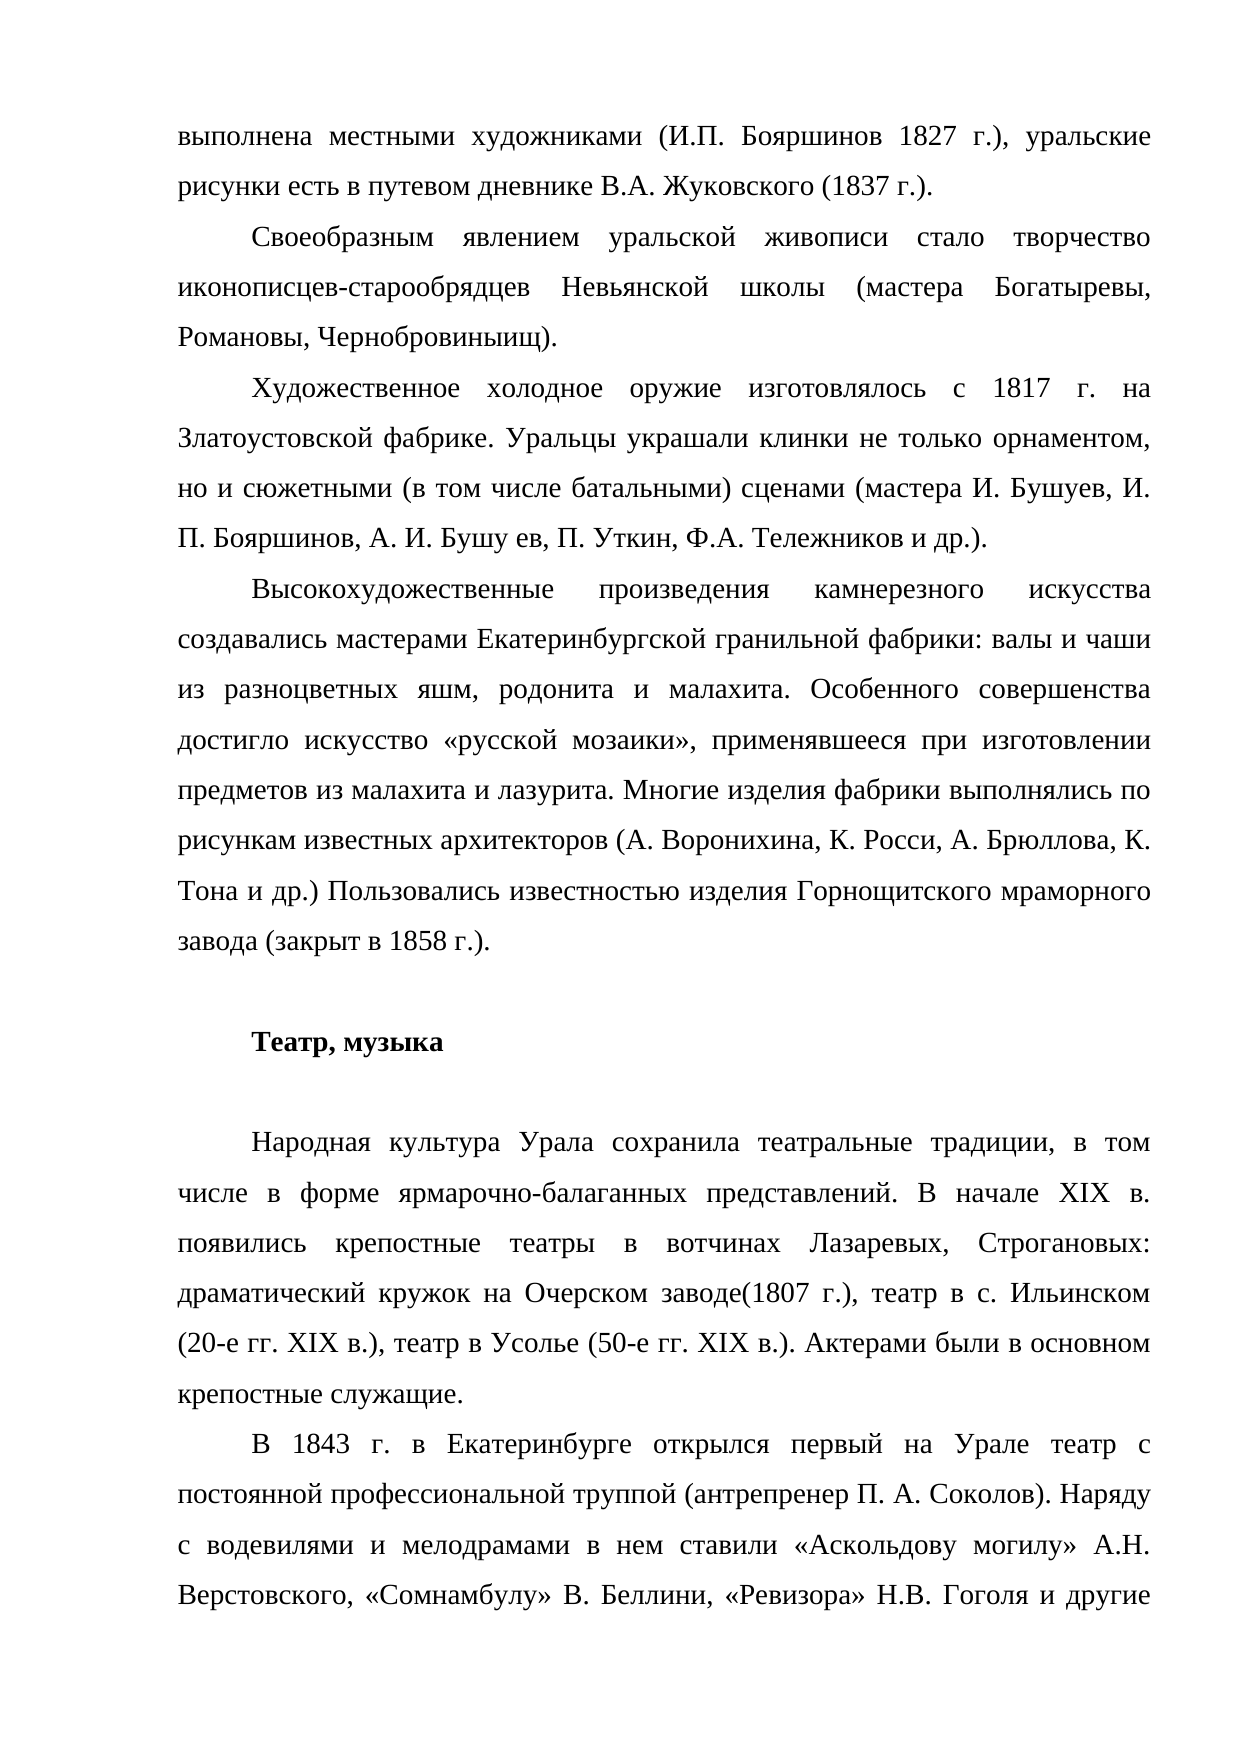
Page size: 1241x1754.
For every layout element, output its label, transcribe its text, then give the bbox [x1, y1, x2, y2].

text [177, 118, 1152, 202]
text Высокохудожественные произведения камнерезного искусства создавались мастерами Екатеринбургской гранильной фабрики: валы и чаши из разноцветных яшм, родонита и малахита. Особенного совершенства достигло искусство «русской мозаики», применявшееся при изготовлении предметов из малахита и лазурита. Многие изделия фабрики выполнялись по рисункам известных архитекторов (А. Воронихина, К. Росси, А. Брюллова, К. Тона и др.) Пользовались известностью изделия Горнощитского мраморного завода (закрыт в 1858 г.). [177, 571, 1152, 957]
text Художественное холодное оружие изготовлялось с 1817 г. на Златоустовской фабрике. Уральцы украшали клинки не только орнаментом, но и сюжетными (в том числе батальными) сценами (мастера И. Бушуев, И. П. Бояршинов, А. И. Бушу ев, П. Уткин, Ф.А. Тележников и др.). [177, 370, 1152, 554]
text Театр, музыка [177, 1024, 1152, 1057]
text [177, 1426, 1152, 1611]
text Своеобразным явлением уральской живописи стало творчество иконописцев-старообрядцев Невьянской школы (мастера Богатыревы, Романовы, Чернобровиныищ). [177, 219, 1152, 353]
text Народная культура Урала сохранила театральные традиции, в том числе в форме ярмарочно-балаганных представлений. В начале XIX в. появились крепостные театры в вотчинах Лазаревых, Строгановых: драматический кружок на Очерском заводе(1807 г.), театр в с. Ильинском (20-е гг. XIX в.), театр в Усолье (50-е гг. XIX в.). Актерами были в основном крепостные служащие. [177, 1124, 1152, 1409]
